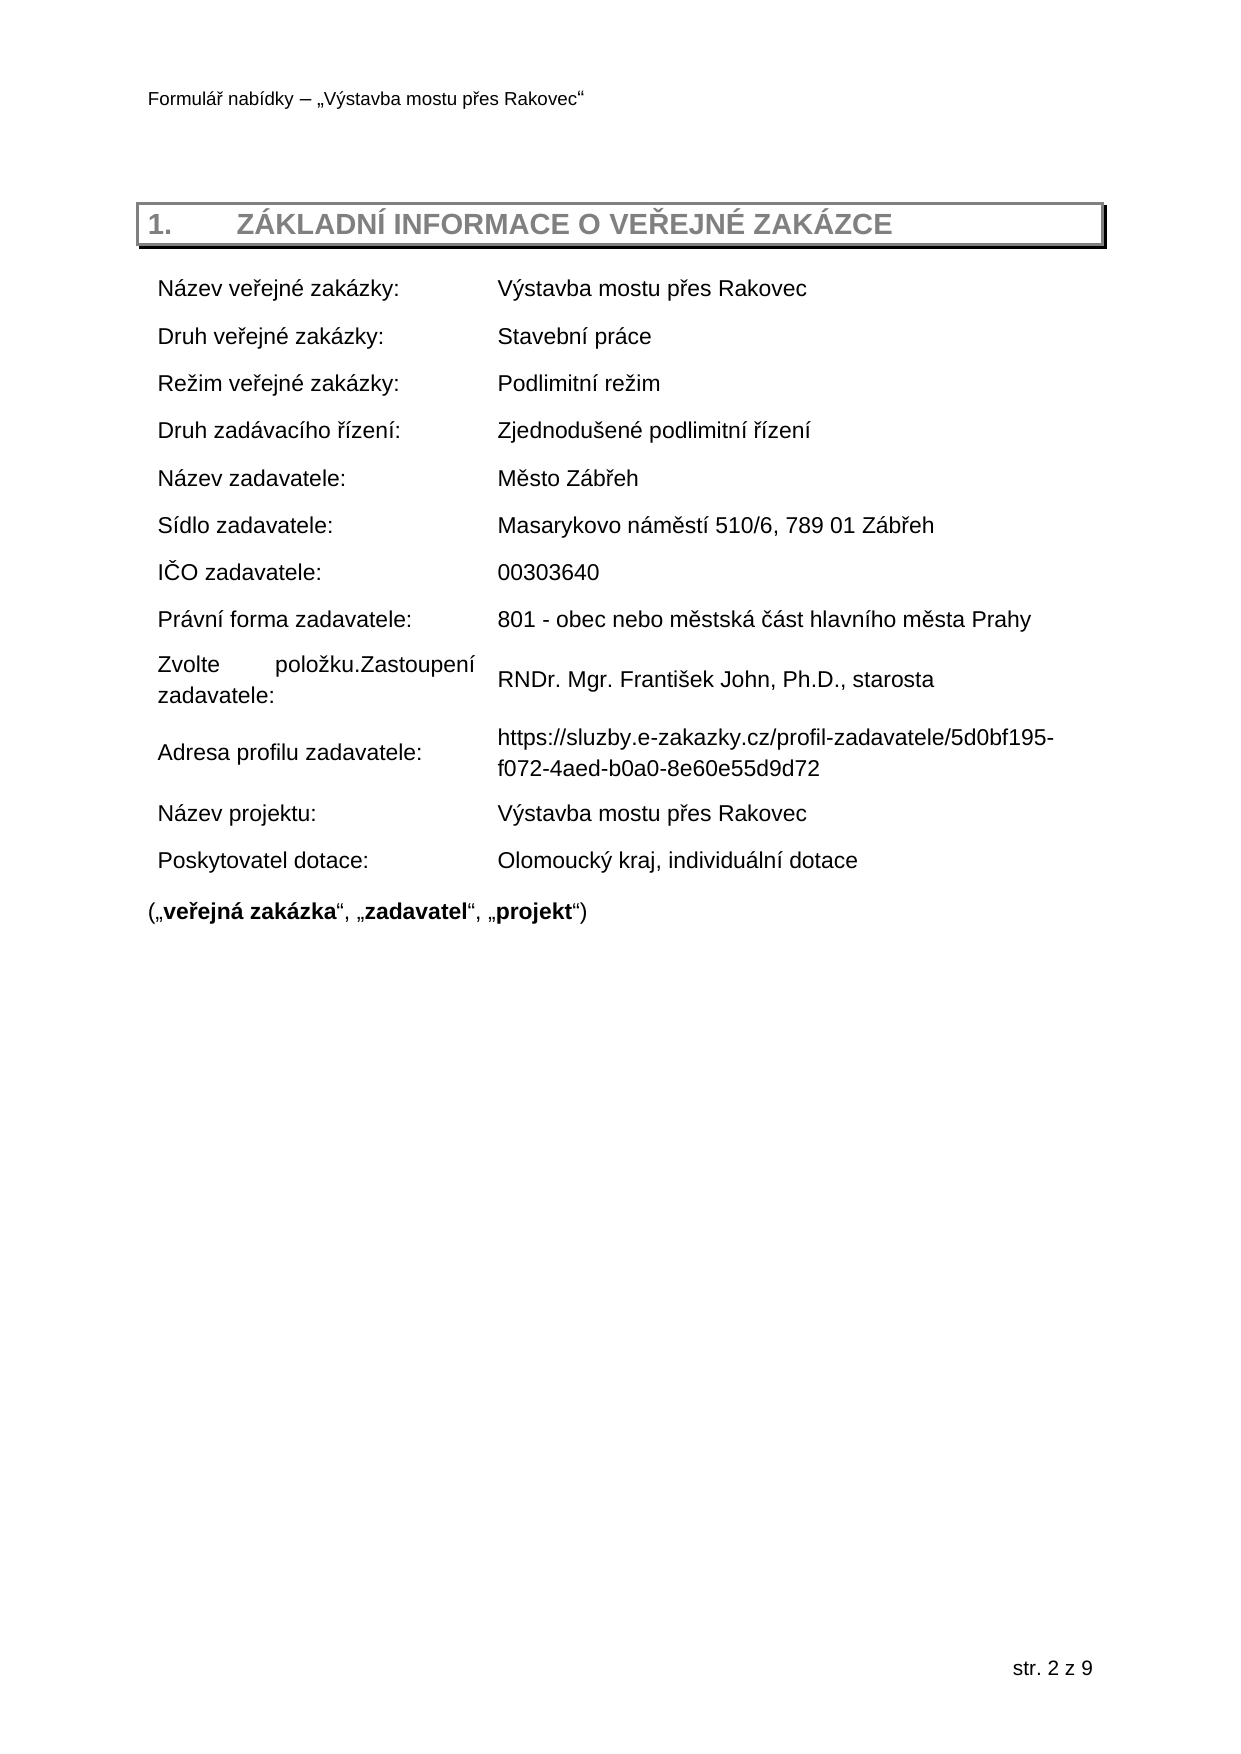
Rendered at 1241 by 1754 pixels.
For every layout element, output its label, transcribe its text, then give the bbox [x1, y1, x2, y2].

table_cell [486, 838, 1089, 886]
table_cell Druh veřejné zakázky: [146, 314, 486, 361]
table_cell IČO zadavatele: [146, 551, 486, 598]
table_cell Druh zadávacího řízení: [146, 409, 486, 456]
subtitle Základní informace o veřejné zakázce [139, 205, 1101, 243]
table_cell Zastoupení zadavatele: [146, 645, 486, 718]
table_cell Stavební práce [486, 314, 1089, 361]
table_cell Sídlo zadavatele: [146, 503, 486, 551]
table_cell Poskytovatel dotace: [146, 838, 486, 886]
table_cell Zjednodušené podlimitní řízení [486, 409, 1089, 456]
table_header Název veřejné zakázky: [146, 267, 486, 314]
table_cell Název zadavatele: [146, 456, 486, 503]
table_cell Režim veřejné zakázky: [146, 361, 486, 409]
table_cell Název projektu: [146, 791, 486, 838]
table_cell Právní forma zadavatele: [146, 598, 486, 645]
list („veřejná zakázka“, „zadavatel“, „projekt“) [148, 898, 1092, 924]
table_cell Podlimitní režim [486, 361, 1089, 409]
table_cell Adresa profilu zadavatele: [146, 718, 486, 791]
